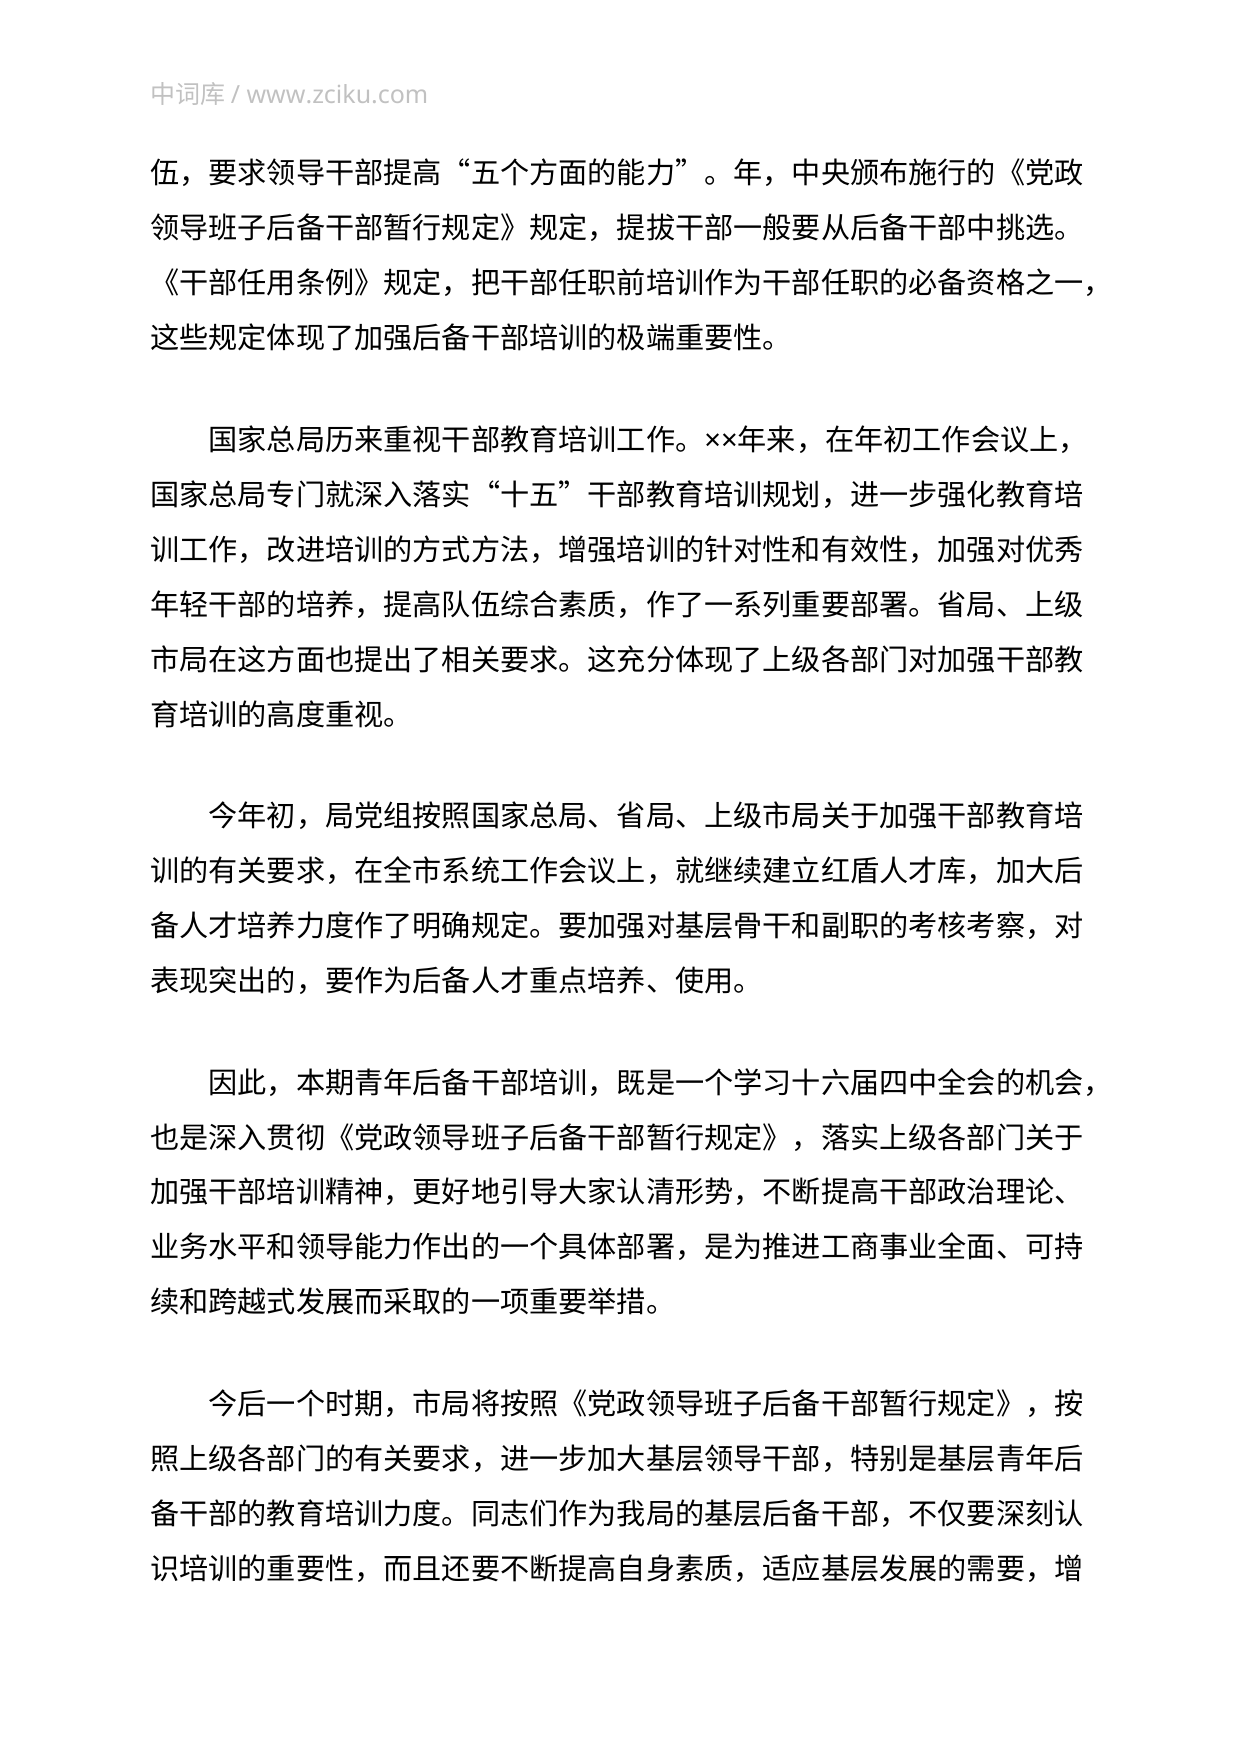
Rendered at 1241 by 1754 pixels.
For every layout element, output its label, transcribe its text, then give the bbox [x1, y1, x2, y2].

text 因此，本期青年后备干部培训，既是一个学习十六届四中全会的机会，也是深入贯彻《党政领导班子后备干部暂行规定》，落实上级各部门关于加强干部培训精神，更好地引导大家认清形势，不断提高干部政治理论、业务水平和领导能力作出的一个具体部署，是为推进工商事业全面、可持续和跨越式发展而采取的一项重要举措。 [150, 1059, 1090, 1321]
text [150, 150, 1090, 357]
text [150, 1381, 1090, 1588]
text 今年初，局党组按照国家总局、省局、上级市局关于加强干部教育培训的有关要求，在全市系统工作会议上，就继续建立红盾人才库，加大后备人才培养力度作了明确规定。要加强对基层骨干和副职的考核考察，对表现突出的，要作为后备人才重点培养、使用。 [150, 793, 1090, 1000]
text 国家总局历来重视干部教育培训工作。××年来，在年初工作会议上，国家总局专门就深入落实“十五”干部教育培训规划，进一步强化教育培训工作，改进培训的方式方法，增强培训的针对性和有效性，加强对优秀年轻干部的培养，提高队伍综合素质，作了一系列重要部署。省局、上级市局在这方面也提出了相关要求。这充分体现了上级各部门对加强干部教育培训的高度重视。 [150, 416, 1090, 733]
